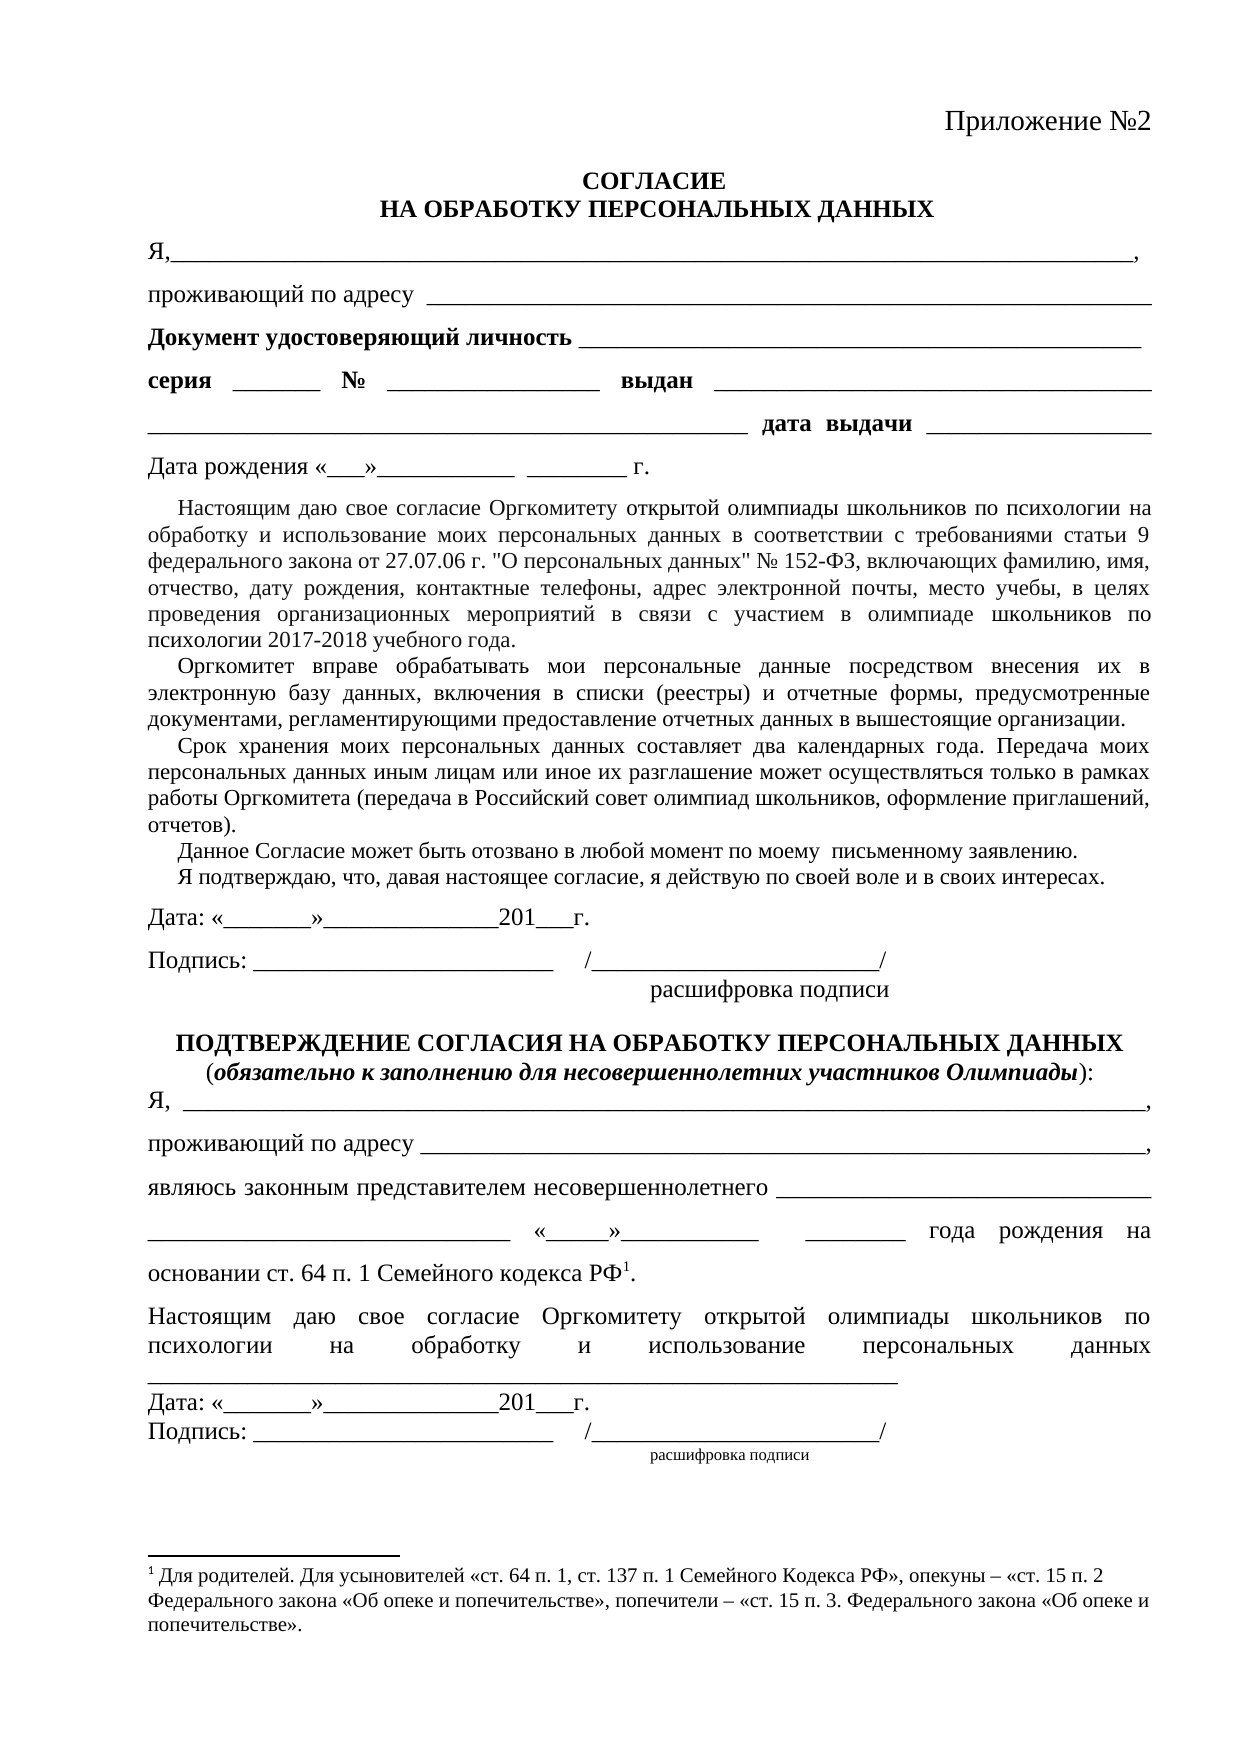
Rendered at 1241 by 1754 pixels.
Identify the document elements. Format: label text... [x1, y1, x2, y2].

text Настоящим даю свое согласие Оргкомитету открытой олимпиады школьников по психологии на обработку и использование моих персональных данных в соответствии с требованиями статьи 9 федерального закона от 27.07.06 г. "О персональных данных" № 152-ФЗ, включающих фамилию, имя, отчество, дату рождения, контактные телефоны, адрес электронной почты, место учебы, в целях проведения организационных мероприятий в связи с участием в олимпиаде школьников по психологии 2017-2018 учебного года. [148, 494, 1152, 653]
text Я подтверждаю, что, давая настоящее согласие, я действую по своей воле и в своих интересах. [148, 863, 1152, 890]
text ПОДТВЕРЖДЕНИЕ СОГЛАСИЯ НА ОБРАБОТКУ ПЕРСОНАЛЬНЫХ ДАННЫХ [148, 1028, 1152, 1057]
text Подпись: ________________________ /_______________________/ [148, 1416, 1152, 1445]
text СОГЛАСИЕ НА ОБРАБОТКУ ПЕРСОНАЛЬНЫХ ДАННЫХ [162, 166, 1152, 223]
text Подпись: ________________________ /_______________________/ [148, 945, 1152, 974]
text Настоящим даю свое согласие Оргкомитету открытой олимпиады школьников по психологии на обработку и использование персональных данных ____________________________________________________________ Дата: «_______»______________201___г. [148, 1301, 1152, 1416]
text Дата: «_______»______________201___г. [148, 902, 1152, 931]
text серия _______ № _________________ выдан ___________________________________ ________________________________________________ дата выдачи __________________ Дата рождения «___»___________ ________ г. [148, 365, 1152, 480]
text (обязательно к заполнению для несовершеннолетних участников Олимпиады): [148, 1057, 1152, 1085]
text Я,_____________________________________________________________________________, проживающий по адресу __________________________________________________________ Документ удостоверяющий личность _____________________________________________ [148, 236, 1152, 351]
text Срок хранения моих персональных данных составляет два календарных года. Передача моих персональных данных иным лицам или иное их разглашение может осуществляться только в рамках работы Оргкомитета (передача в Российский совет олимпиад школьников, оформление приглашений, отчетов). [148, 732, 1152, 837]
text Я, _____________________________________________________________________________, проживающий по адресу __________________________________________________________, являюсь законным представителем несовершеннолетнего ______________________________ _____________________________ «_____»___________ ________ года рождения на основании ст. 64 п. 1 Семейного кодекса РФ. [148, 1085, 1152, 1287]
text Приложение №2 [635, 103, 1152, 137]
text Оргкомитет вправе обрабатывать мои персональные данные посредством внесения их в электронную базу данных, включения в списки (реестры) и отчетные формы, предусмотренные документами, регламентирующими предоставление отчетных данных в вышестоящие организации. [148, 653, 1152, 732]
text Данное Согласие может быть отозвано в любой момент по моему письменному заявлению. [148, 837, 1152, 863]
text расшифровка подписи [650, 974, 1152, 1003]
text расшифровка подписи [650, 1445, 1152, 1464]
